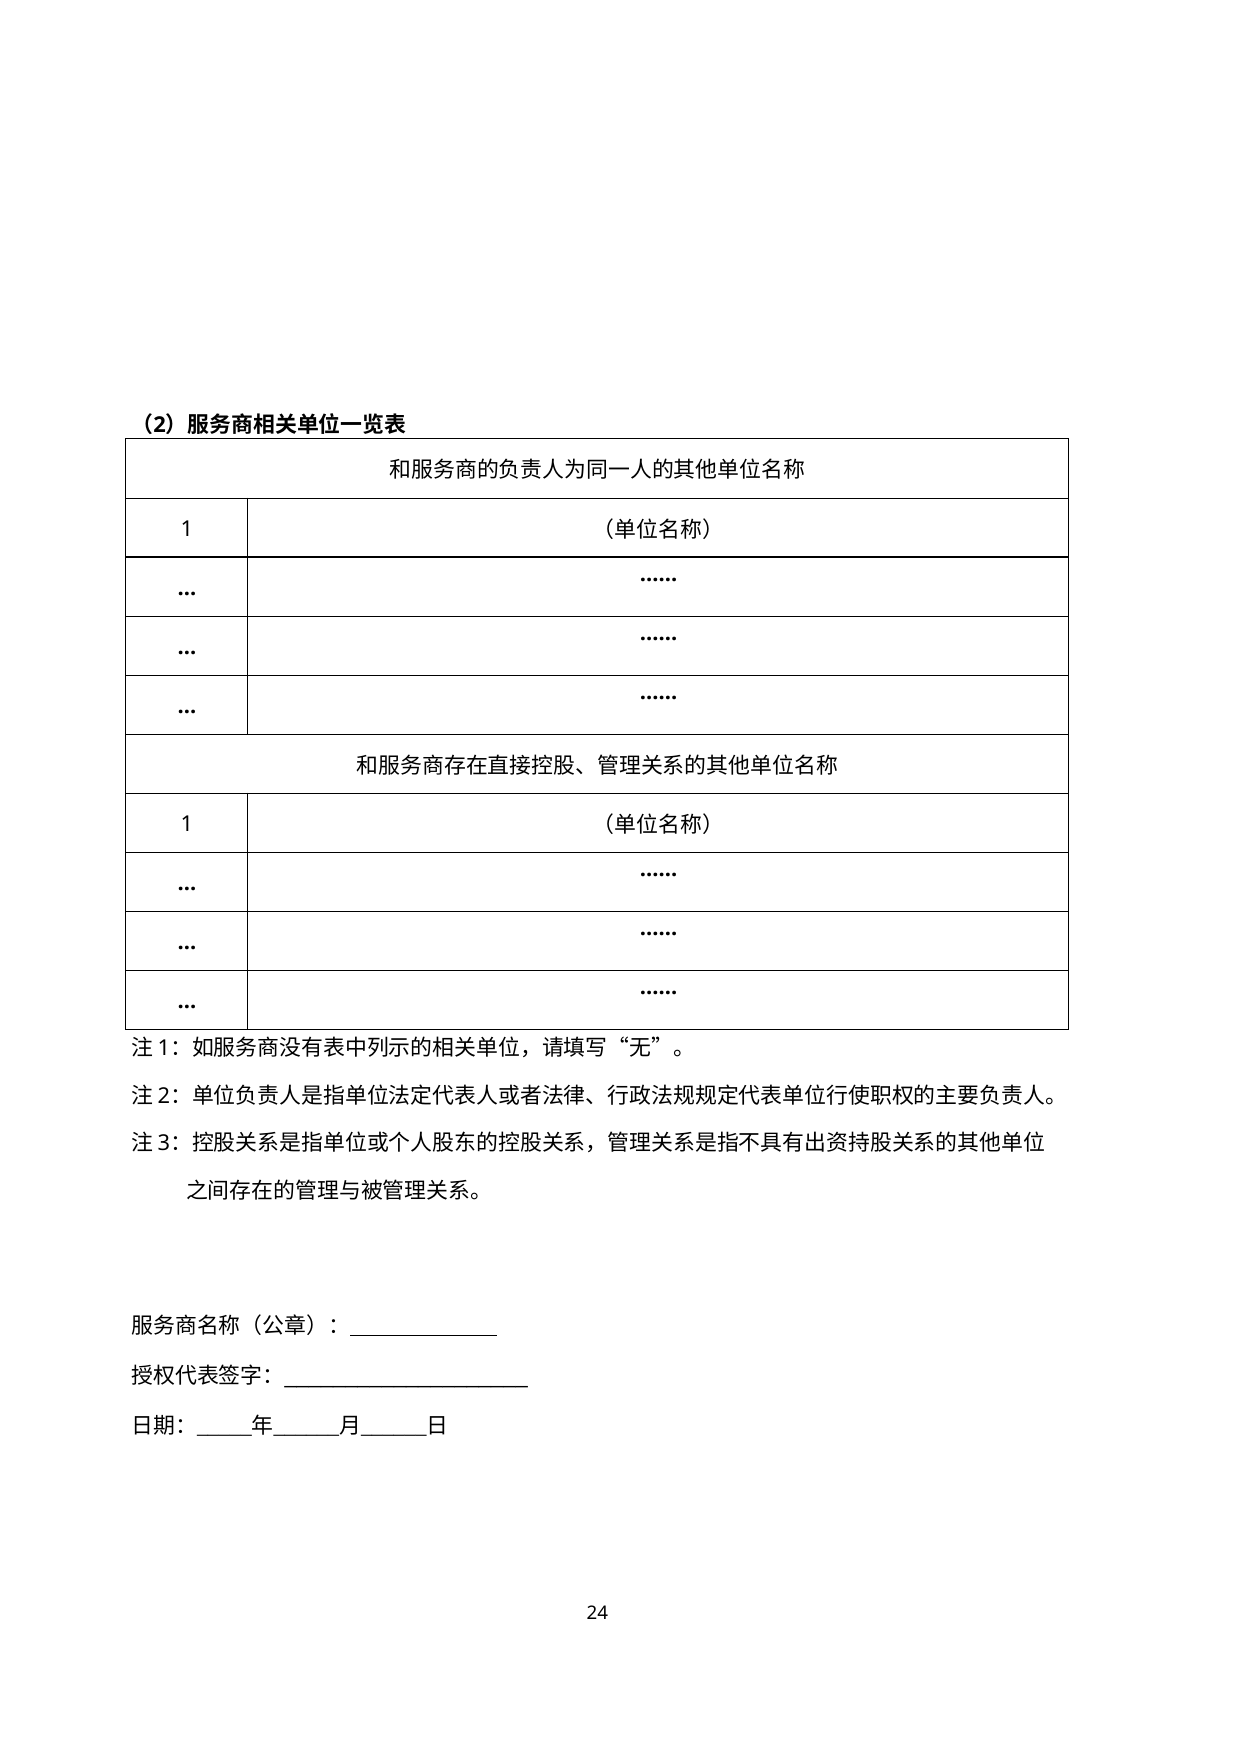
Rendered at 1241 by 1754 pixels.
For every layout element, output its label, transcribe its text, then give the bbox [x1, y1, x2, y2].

table_cell … [126, 617, 247, 674]
table_header 和服务商的负责人为同一人的其他单位名称 [126, 439, 1068, 497]
table_cell …… [248, 617, 1068, 674]
text 注1：如服务商没有表中列示的相关单位，请填写“无”。 [131, 1030, 1063, 1062]
text 日期：_____年______月______日 [131, 1408, 1063, 1440]
table_cell （单位名称） [248, 794, 1068, 852]
text （2）服务商相关单位一览表 [131, 407, 1063, 438]
table_cell … [126, 971, 247, 1029]
text 注2：单位负责人是指单位法定代表人或者法律、行政法规规定代表单位行使职权的主要负责人。 [131, 1078, 1063, 1109]
table_cell … [126, 853, 247, 911]
table_cell 和服务商存在直接控股、管理关系的其他单位名称 [126, 735, 1068, 793]
table_cell …… [248, 558, 1068, 616]
table_cell …… [248, 853, 1068, 911]
table_cell …… [248, 912, 1068, 970]
text 服务商名称（公章）： [131, 1308, 1063, 1340]
table_cell … [126, 558, 247, 616]
table_cell … [126, 676, 247, 734]
table_cell … [126, 912, 247, 970]
table_cell （单位名称） [248, 499, 1068, 556]
text 注3：控股关系是指单位或个人股东的控股关系，管理关系是指不具有出资持股关系的其他单位之间存在的管理与被管理关系。 [131, 1125, 1063, 1204]
table_cell …… [248, 971, 1068, 1029]
text 授权代表签字：____________________ [131, 1358, 1063, 1390]
table_cell …… [248, 676, 1068, 734]
table_cell 1 [126, 499, 247, 556]
table_cell 1 [126, 794, 247, 852]
